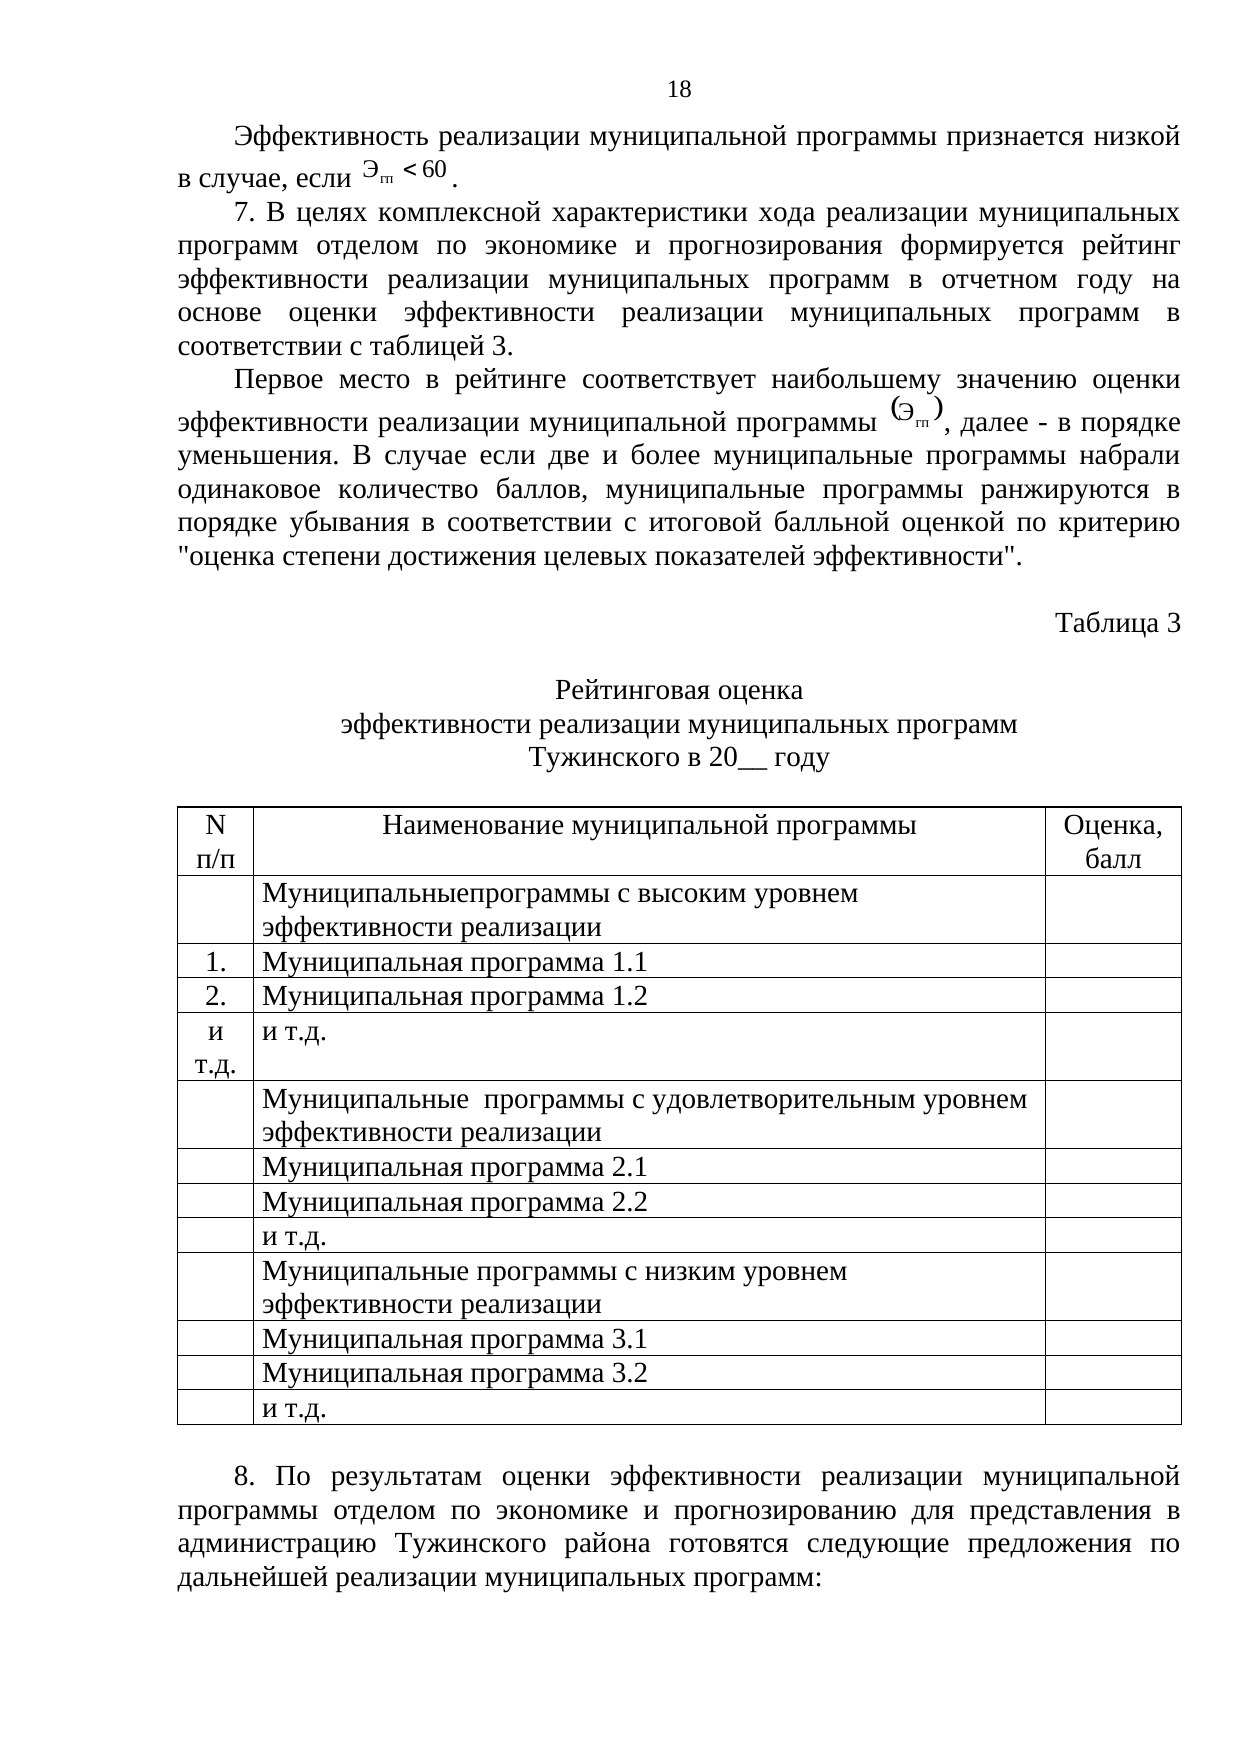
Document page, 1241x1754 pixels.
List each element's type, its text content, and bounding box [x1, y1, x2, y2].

table_cell 1. [178, 944, 253, 977]
table_cell [178, 1390, 253, 1424]
text 7. В целях комплексной характеристики хода реализации муниципальных программ отделом по экономике и прогнозирования формируется рейтинг эффективности реализации муниципальных программ в отчетном году на основе оценки эффективности реализации муниципальных программ в соответствии с таблицей 3. [177, 194, 1181, 362]
table_cell и т.д. [254, 1390, 1045, 1424]
table_cell [1046, 1013, 1181, 1080]
table_cell [178, 1253, 253, 1320]
table_cell и т.д. [254, 1013, 1045, 1080]
table_cell [1046, 1321, 1181, 1354]
table_cell Муниципальная программа 2.1 [254, 1149, 1045, 1183]
text Первое место в рейтинге соответствует наибольшему значению оценки эффективности реализации муниципальной программы , далее - в порядке уменьшения. В случае если две и более муниципальные программы набрали одинаковое количество баллов, муниципальные программы ранжируются в порядке убывания в соответствии с итоговой балльной оценкой по критерию "оценка степени достижения целевых показателей эффективности". [177, 362, 1181, 572]
table_cell [178, 1149, 253, 1183]
table_cell [178, 1321, 253, 1354]
table_cell [1046, 1149, 1181, 1183]
table_cell [178, 876, 253, 943]
table_cell Муниципальные программы с удовлетворительным уровнем эффективности реализации [254, 1081, 1045, 1148]
text Тужинского в 20__ году [177, 739, 1181, 773]
table_cell [1046, 1253, 1181, 1320]
table_header Наименование муниципальной программы [254, 808, 1045, 874]
table_cell [1046, 1218, 1181, 1252]
table_cell [1046, 1081, 1181, 1148]
table_cell и т.д. [178, 1013, 253, 1080]
text Эффективность реализации муниципальной программы признается низкой в случае, если . [177, 118, 1181, 194]
table_cell Муниципальная программа 1.2 [254, 978, 1045, 1012]
table_cell [178, 1218, 253, 1252]
table_header Оценка, балл [1046, 808, 1181, 874]
table_cell Муниципальные программы с низким уровнем эффективности реализации [254, 1253, 1045, 1320]
text эффективности реализации муниципальных программ [177, 706, 1181, 739]
table_cell [1046, 1390, 1181, 1424]
text Рейтинговая оценка [177, 672, 1181, 706]
table_cell [178, 1081, 253, 1148]
table_cell [178, 1184, 253, 1217]
table_cell 2. [178, 978, 253, 1012]
table_cell Муниципальныепрограммы с высоким уровнем эффективности реализации [254, 876, 1045, 943]
table_cell и т.д. [254, 1218, 1045, 1252]
table_cell [1046, 1184, 1181, 1217]
text Таблица 3 [177, 605, 1181, 639]
table_cell Муниципальная программа 2.2 [254, 1184, 1045, 1217]
table_header N п/п [178, 808, 253, 874]
table_cell Муниципальная программа 3.1 [254, 1321, 1045, 1354]
text 8. По результатам оценки эффективности реализации муниципальной программы отделом по экономике и прогнозированию для представления в администрацию Тужинского района готовятся следующие предложения по дальнейшей реализации муниципальных программ: [177, 1458, 1181, 1592]
table_cell Муниципальная программа 3.2 [254, 1356, 1045, 1389]
table_cell Муниципальная программа 1.1 [254, 944, 1045, 977]
table_cell [178, 1356, 253, 1389]
table_cell [1046, 944, 1181, 977]
table_cell [1046, 1356, 1181, 1389]
table_cell [1046, 876, 1181, 943]
table_cell [1046, 978, 1181, 1012]
